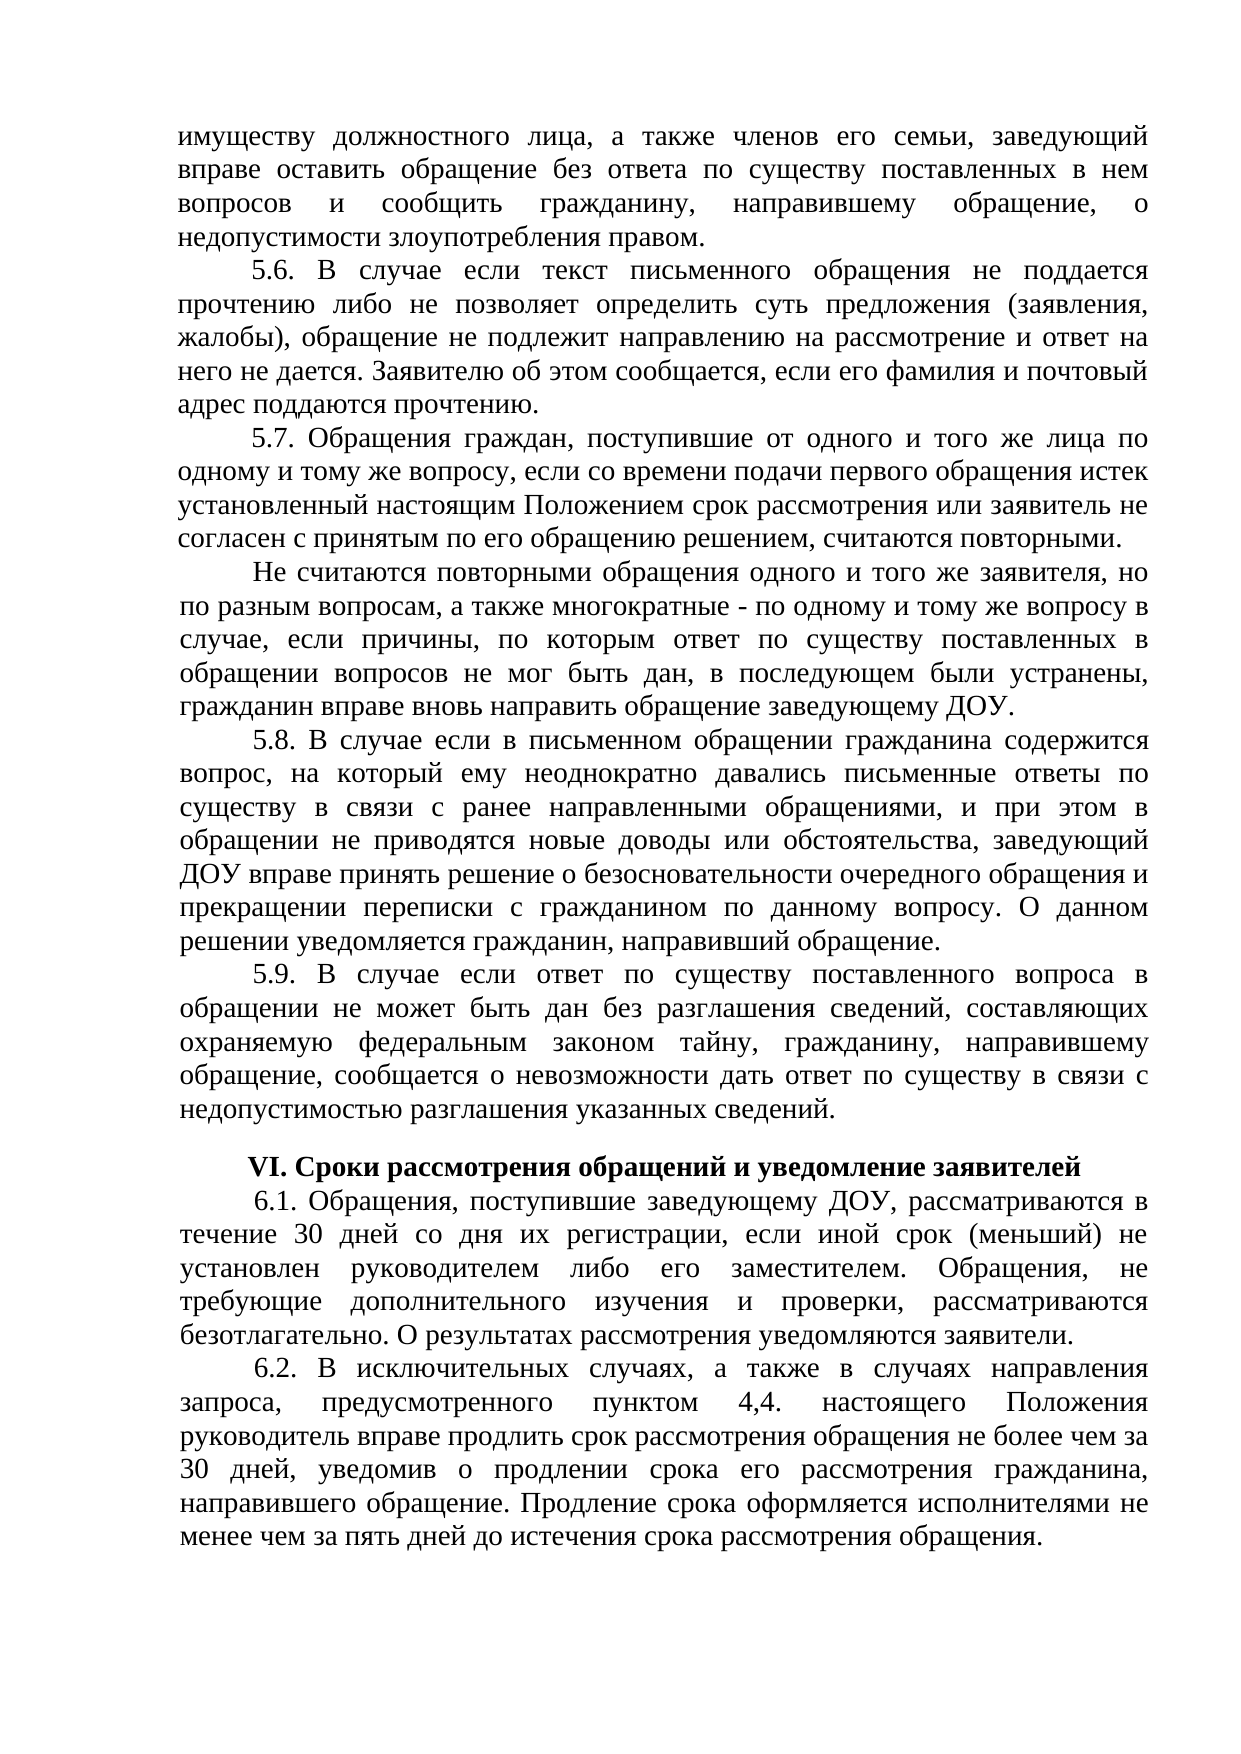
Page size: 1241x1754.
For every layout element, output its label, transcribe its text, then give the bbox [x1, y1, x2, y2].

text 6.1. Обращения, поступившие заведующему ДОУ, рассматриваются в течение 30 дней со дня их регистрации, если иной срок (меньший) не установлен руководителем либо его заместителем. Обращения, не требующие дополнительного изучения и проверки, рассматриваются безотлагательно. О результатах рассмотрения уведомляются заявители. [179, 1183, 1149, 1351]
text VI. Сроки рассмотрения обращений и уведомление заявителей [177, 1149, 1152, 1183]
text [177, 118, 1149, 252]
text 5.6. В случае если текст письменного обращения не поддается прочтению либо не позволяет определить суть предложения (заявления, жалобы), обращение не подлежит направлению на рассмотрение и ответ на него не дается. Заявителю об этом сообщается, если его фамилия и почтовый адрес поддаются прочтению. [177, 252, 1149, 420]
text 5.8. В случае если в письменном обращении гражданина содержится вопрос, на который ему неоднократно давались письменные ответы по существу в связи с ранее направленными обращениями, и при этом в обращении не приводятся новые доводы или обстоятельства, заведующий ДОУ вправе принять решение о безосновательности очередного обращения и прекращении переписки с гражданином по данному вопросу. О данном решении уведомляется гражданин, направивший обращение. [179, 722, 1149, 957]
text 5.7. Обращения граждан, поступившие от одного и того же лица по одному и тому же вопросу, если со времени подачи первого обращения истек установленный настоящим Положением срок рассмотрения или заявитель не согласен с принятым по его обращению решением, считаются повторными. [177, 420, 1149, 554]
text 6.2. В исключительных случаях, а также в случаях направления запроса, предусмотренного пунктом 4,4. настоящего Положения руководитель вправе продлить срок рассмотрения обращения не более чем за 30 дней, уведомив о продлении срока его рассмотрения гражданина, направившего обращение. Продление срока оформляется исполнителями не менее чем за пять дней до истечения срока рассмотрения обращения. [179, 1351, 1149, 1552]
text 5.9. В случае если ответ по существу поставленного вопроса в обращении не может быть дан без разглашения сведений, составляющих охраняемую федеральным законом тайну, гражданину, направившему обращение, сообщается о невозможности дать ответ по существу в связи с недопустимостью разглашения указанных сведений. [179, 957, 1149, 1124]
text Не считаются повторными обращения одного и того же заявителя, но по разным вопросам, а также многократные - по одному и тому же вопросу в случае, если причины, по которым ответ по существу поставленных в обращении вопросов не мог быть дан, в последующем были устранены, гражданин вправе вновь направить обращение заведующему ДОУ. [179, 554, 1149, 722]
